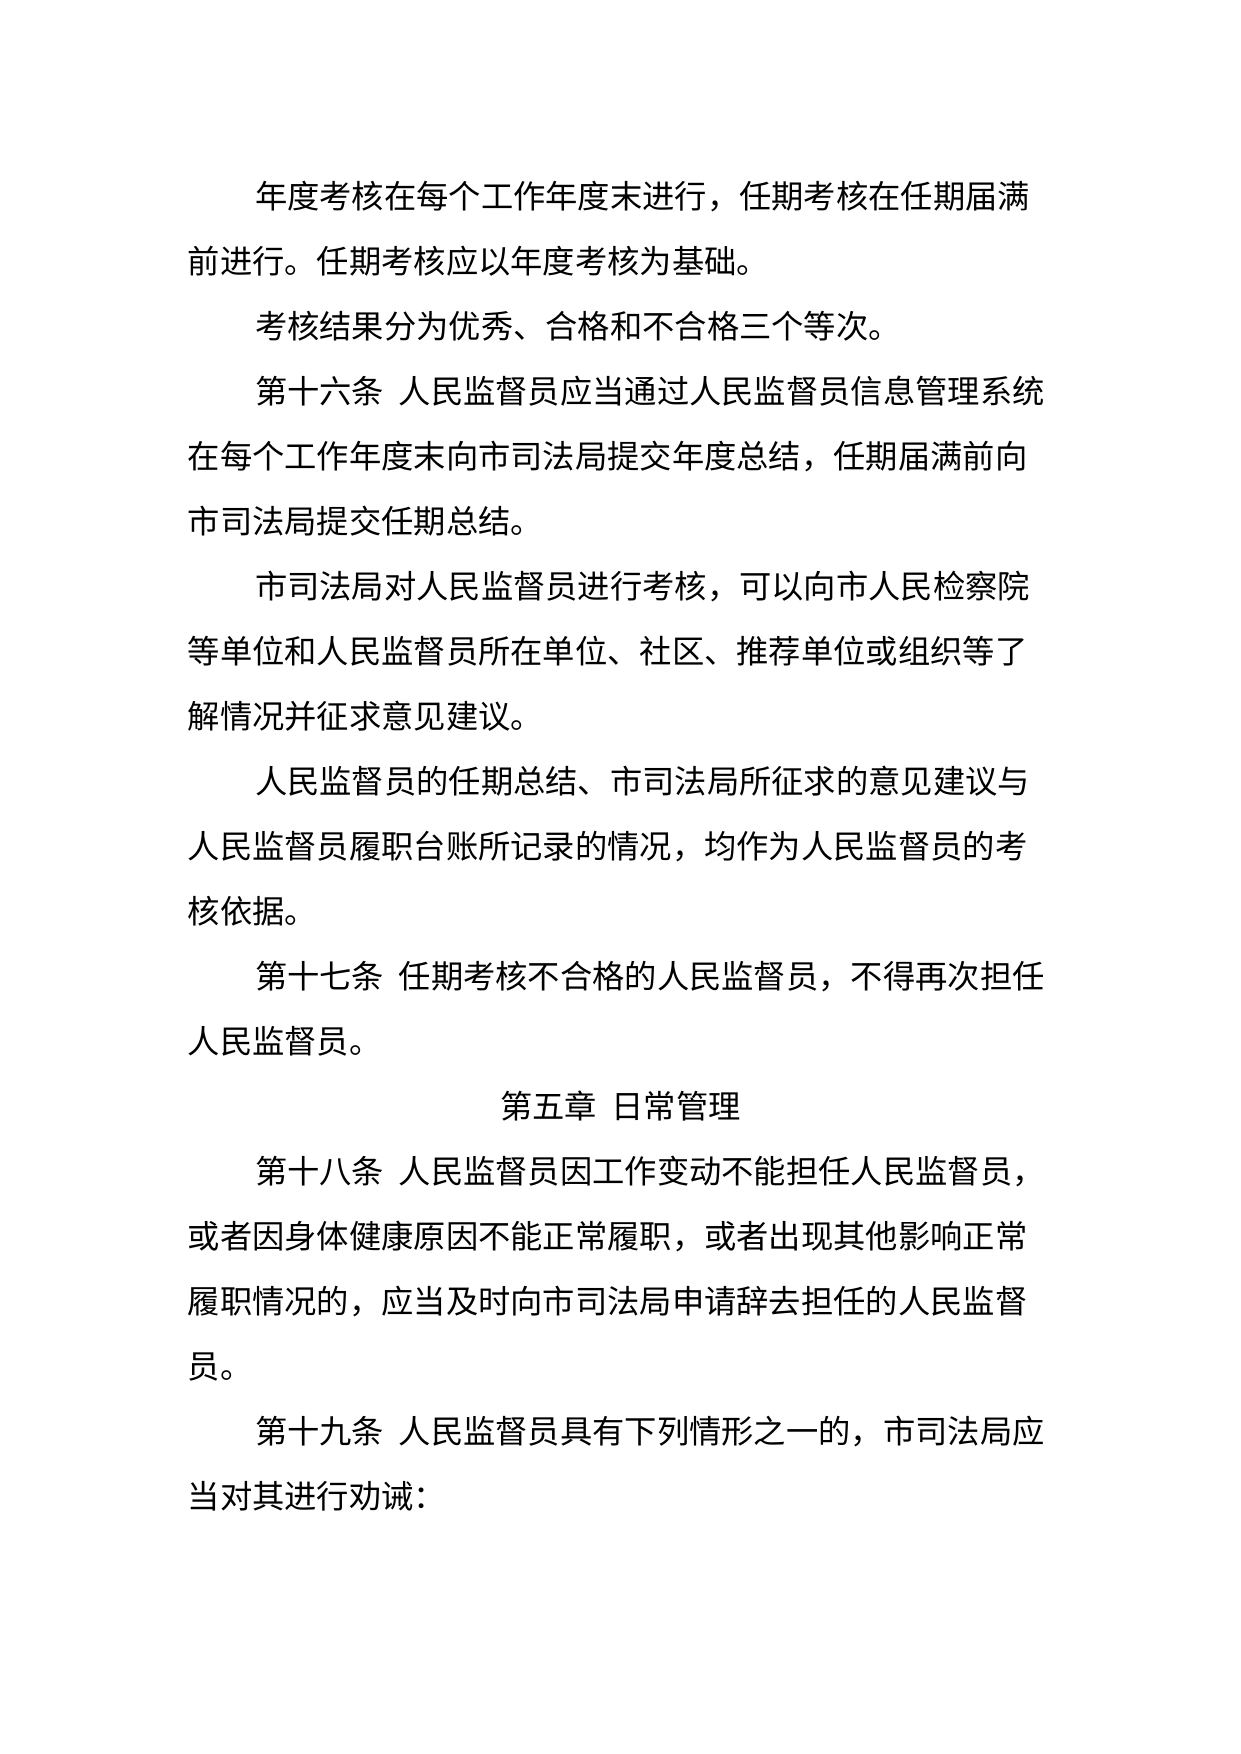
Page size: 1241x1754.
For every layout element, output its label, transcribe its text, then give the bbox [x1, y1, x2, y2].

text 第五章 日常管理 [187, 1072, 1053, 1137]
text 市司法局对人民监督员进行考核，可以向市人民检察院等单位和人民监督员所在单位、社区、推荐单位或组织等了解情况并征求意见建议。 [187, 552, 1053, 747]
text 人民监督员的任期总结、市司法局所征求的意见建议与人民监督员履职台账所记录的情况，均作为人民监督员的考核依据。 [187, 747, 1053, 942]
text 第十六条 人民监督员应当通过人民监督员信息管理系统在每个工作年度末向市司法局提交年度总结，任期届满前向市司法局提交任期总结。 [187, 357, 1053, 552]
text 第十九条 人民监督员具有下列情形之一的，市司法局应当对其进行劝诫： [187, 1397, 1053, 1527]
text 年度考核在每个工作年度末进行，任期考核在任期届满前进行。任期考核应以年度考核为基础。 [187, 162, 1053, 292]
text 考核结果分为优秀、合格和不合格三个等次。 [187, 292, 1053, 357]
text 第十七条 任期考核不合格的人民监督员，不得再次担任人民监督员。 [187, 942, 1053, 1072]
text 第十八条 人民监督员因工作变动不能担任人民监督员，或者因身体健康原因不能正常履职，或者出现其他影响正常履职情况的，应当及时向市司法局申请辞去担任的人民监督员。 [187, 1137, 1053, 1397]
